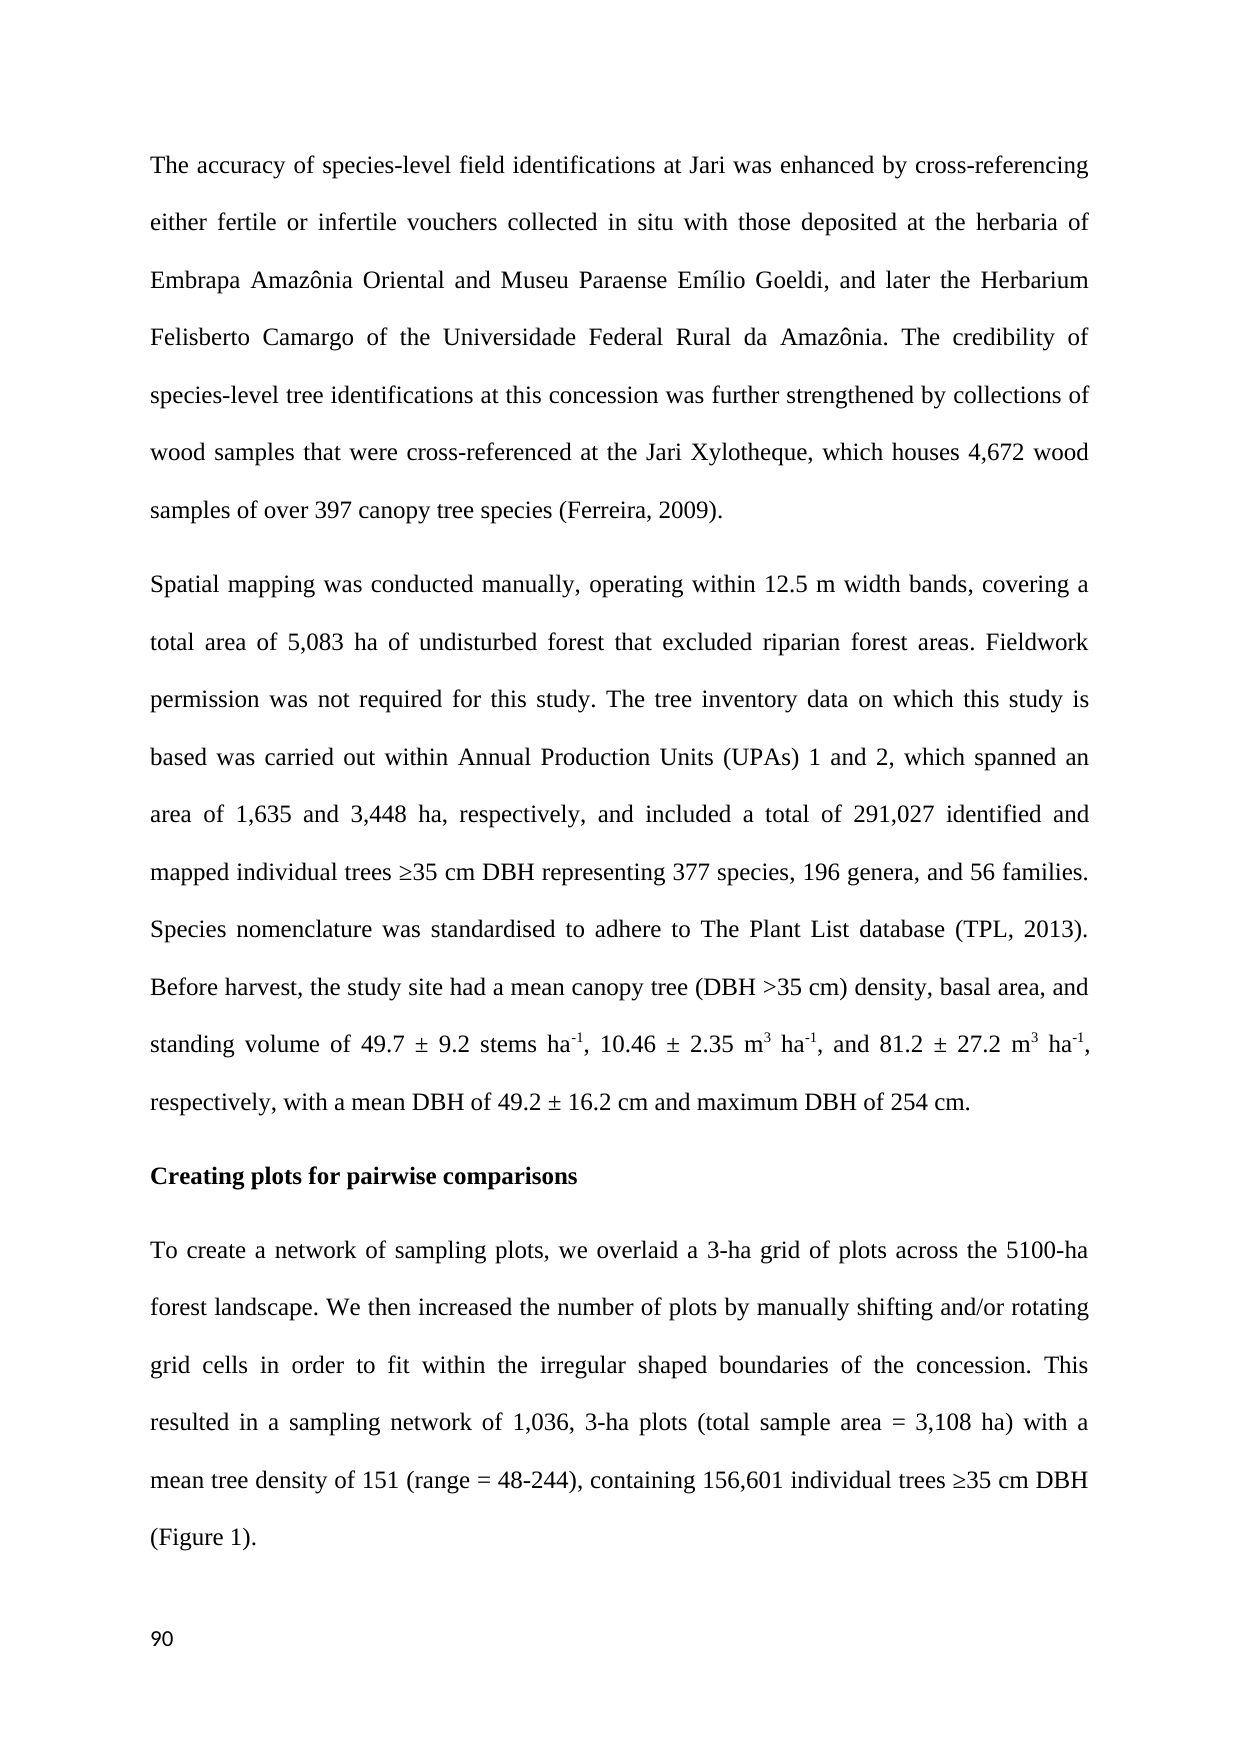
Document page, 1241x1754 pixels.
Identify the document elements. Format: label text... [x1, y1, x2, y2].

text Creating plots for pairwise comparisons [150, 1161, 1090, 1189]
text The accuracy of species-level field identifications at Jari was enhanced by cross-referencing either fertile or infertile vouchers collected in situ with those deposited at the herbaria of Embrapa Amazônia Oriental and Museu Paraense Emílio Goeldi, and later the Herbarium Felisberto Camargo of the Universidade Federal Rural da Amazônia. The credibility of species-level tree identifications at this concession was further strengthened by collections of wood samples that were cross-referenced at the Jari Xylotheque, which houses 4,672 wood samples of over 397 canopy tree species (Ferreira, 2009). [150, 150, 1090, 524]
text To create a network of sampling plots, we overlaid a 3-ha grid of plots across the 5100-ha forest landscape. We then increased the number of plots by manually shifting and/or rotating grid cells in order to fit within the irregular shaped boundaries of the concession. This resulted in a sampling network of 1,036, 3-ha plots (total sample area = 3,108 ha) with a mean tree density of 151 (range = 48-244), containing 156,601 individual trees ≥35 cm DBH (Figure 1). [150, 1235, 1090, 1551]
text Spatial mapping was conducted manually, operating within 12.5 m width bands, covering a total area of 5,083 ha of undisturbed forest that excluded riparian forest areas. Fieldwork permission was not required for this study. The tree inventory data on which this study is based was carried out within Annual Production Units (UPAs) 1 and 2, which spanned an area of 1,635 and 3,448 ha, respectively, and included a total of 291,027 identified and mapped individual trees ≥35 cm DBH representing 377 species, 196 genera, and 56 families. Species nomenclature was standardised to adhere to The Plant List database (TPL, 2013). Before harvest, the study site had a mean canopy tree (DBH >35 cm) density, basal area, and standing volume of 49.7 ± 9.2 stems ha-1, 10.46 ± 2.35 m3 ha-1, and 81.2 ± 27.2 m3 ha-1, respectively, with a mean DBH of 49.2 ± 16.2 cm and maximum DBH of 254 cm. [150, 569, 1090, 1115]
